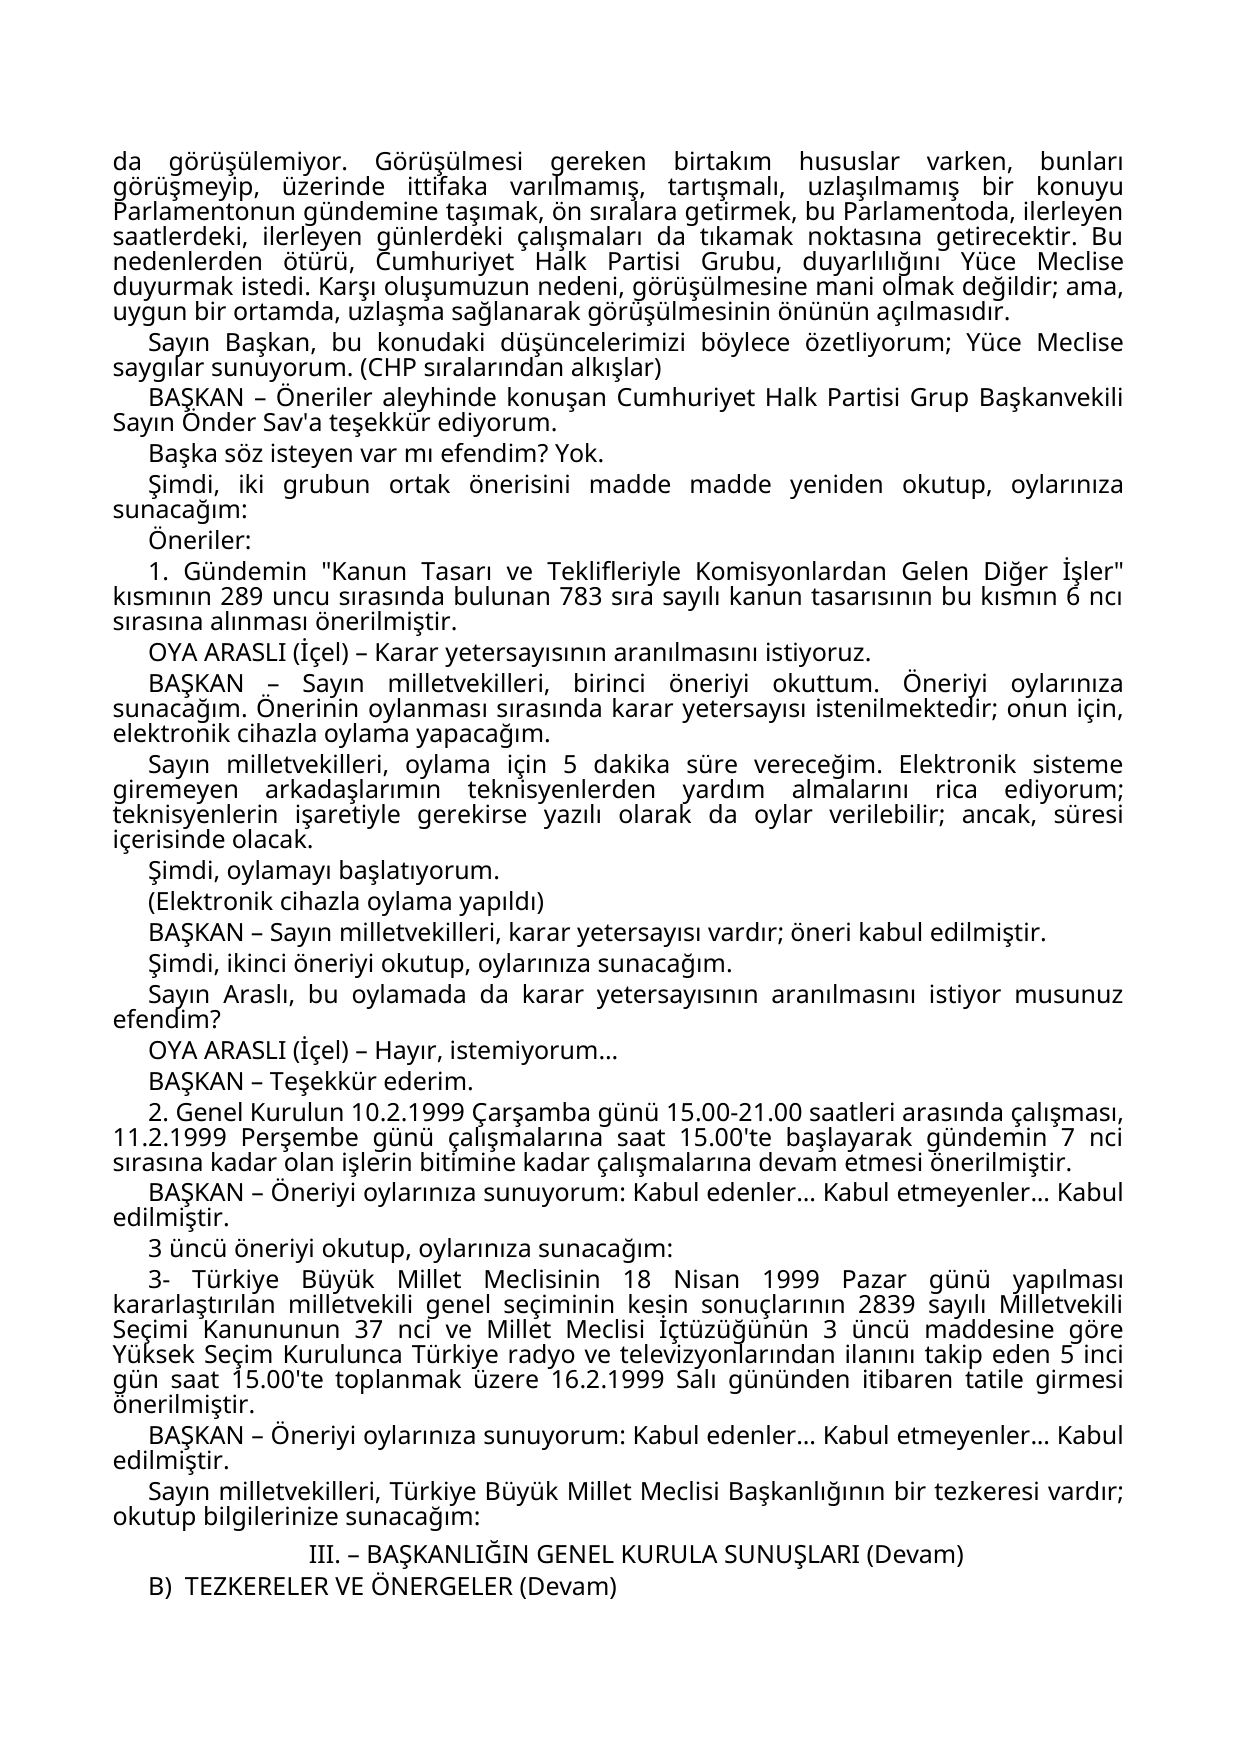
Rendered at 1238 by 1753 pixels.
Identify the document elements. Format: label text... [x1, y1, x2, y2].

text Sayın milletvekilleri, Türkiye Büyük Millet Meclisi Başkanlığının bir tezkeresi vardır; okutup bilgilerinize sunacağım: [112, 1481, 1125, 1531]
text OYA ARASLI (İçel) – Karar yetersayısının aranılmasını istiyoruz. [112, 642, 1125, 667]
text 1. Gündemin "Kanun Tasarı ve Teklifleriyle Komisyonlardan Gelen Diğer İşler" kısmının 289 uncu sırasında bulunan 783 sıra sayılı kanun tasarısının bu kısmın 6 ncı sırasına alınması önerilmiştir. [112, 561, 1125, 636]
text BAŞKAN – Teşekkür ederim. [112, 1070, 1125, 1095]
text 3 üncü öneriyi okutup, oylarınıza sunacağım: [112, 1238, 1125, 1263]
text BAŞKAN – Sayın milletvekilleri, karar yetersayısı vardır; öneri kabul edilmiştir. [112, 921, 1125, 946]
text Sayın Başkan, bu konudaki düşüncelerimizi böylece özetliyorum; Yüce Meclise saygılar sunuyorum. (CHP sıralarından alkışlar) [112, 331, 1125, 381]
text Öneriler: [112, 530, 1125, 555]
text Sayın Araslı, bu oylamada da karar yetersayısının aranılmasını istiyor musunuz efendim? [112, 983, 1125, 1033]
text Şimdi, ikinci öneriyi okutup, oylarınıza sunacağım. [112, 952, 1125, 977]
text B) TEZKERELER VE ÖNERGELER (Devam) [112, 1576, 1125, 1601]
text Şimdi, oylamayı başlatıyorum. [112, 859, 1125, 884]
text III. – BAŞKANLIĞIN GENEL KURULA SUNUŞLARI (Devam) [112, 1537, 1125, 1570]
text Başka söz isteyen var mı efendim? Yok. [112, 443, 1125, 468]
text Sayın milletvekilleri, oylama için 5 dakika süre vereceğim. Elektronik sisteme giremeyen arkadaşlarımın teknisyenlerden yardım almalarını rica ediyorum; teknisyenlerin işaretiyle gerekirse yazılı olarak da oylar verilebilir; ancak, süresi içerisinde olacak. [112, 753, 1125, 853]
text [112, 150, 1125, 325]
text BAŞKAN – Öneriyi oylarınıza sunuyorum: Kabul edenler... Kabul etmeyenler... Kabul edilmiştir. [112, 1182, 1125, 1232]
text (Elektronik cihazla oylama yapıldı) [112, 890, 1125, 915]
text 3- Türkiye Büyük Millet Meclisinin 18 Nisan 1999 Pazar günü yapılması kararlaştırılan milletvekili genel seçiminin kesin sonuçlarının 2839 sayılı Milletvekili Seçimi Kanununun 37 nci ve Millet Meclisi İçtüzüğünün 3 üncü maddesine göre Yüksek Seçim Kurulunca Türkiye radyo ve televizyonlarından ilanını takip eden 5 inci gün saat 15.00'te toplanmak üzere 16.2.1999 Salı gününden itibaren tatile girmesi önerilmiştir. [112, 1269, 1125, 1419]
text BAŞKAN – Öneriler aleyhinde konuşan Cumhuriyet Halk Partisi Grup Başkanvekili Sayın Önder Sav'a teşekkür ediyorum. [112, 387, 1125, 437]
text Şimdi, iki grubun ortak önerisini madde madde yeniden okutup, oylarınıza sunacağım: [112, 474, 1125, 524]
text BAŞKAN – Sayın milletvekilleri, birinci öneriyi okuttum. Öneriyi oylarınıza sunacağım. Önerinin oylanması sırasında karar yetersayısı istenilmektedir; onun için, elektronik cihazla oylama yapacağım. [112, 672, 1125, 747]
text OYA ARASLI (İçel) – Hayır, istemiyorum... [112, 1039, 1125, 1064]
text BAŞKAN – Öneriyi oylarınıza sunuyorum: Kabul edenler... Kabul etmeyenler... Kabul edilmiştir. [112, 1425, 1125, 1475]
text 2. Genel Kurulun 10.2.1999 Çarşamba günü 15.00-21.00 saatleri arasında çalışması, 11.2.1999 Perşembe günü çalışmalarına saat 15.00'te başlayarak gündemin 7 nci sırasına kadar olan işlerin bitimine kadar çalışmalarına devam etmesi önerilmiştir. [112, 1101, 1125, 1176]
